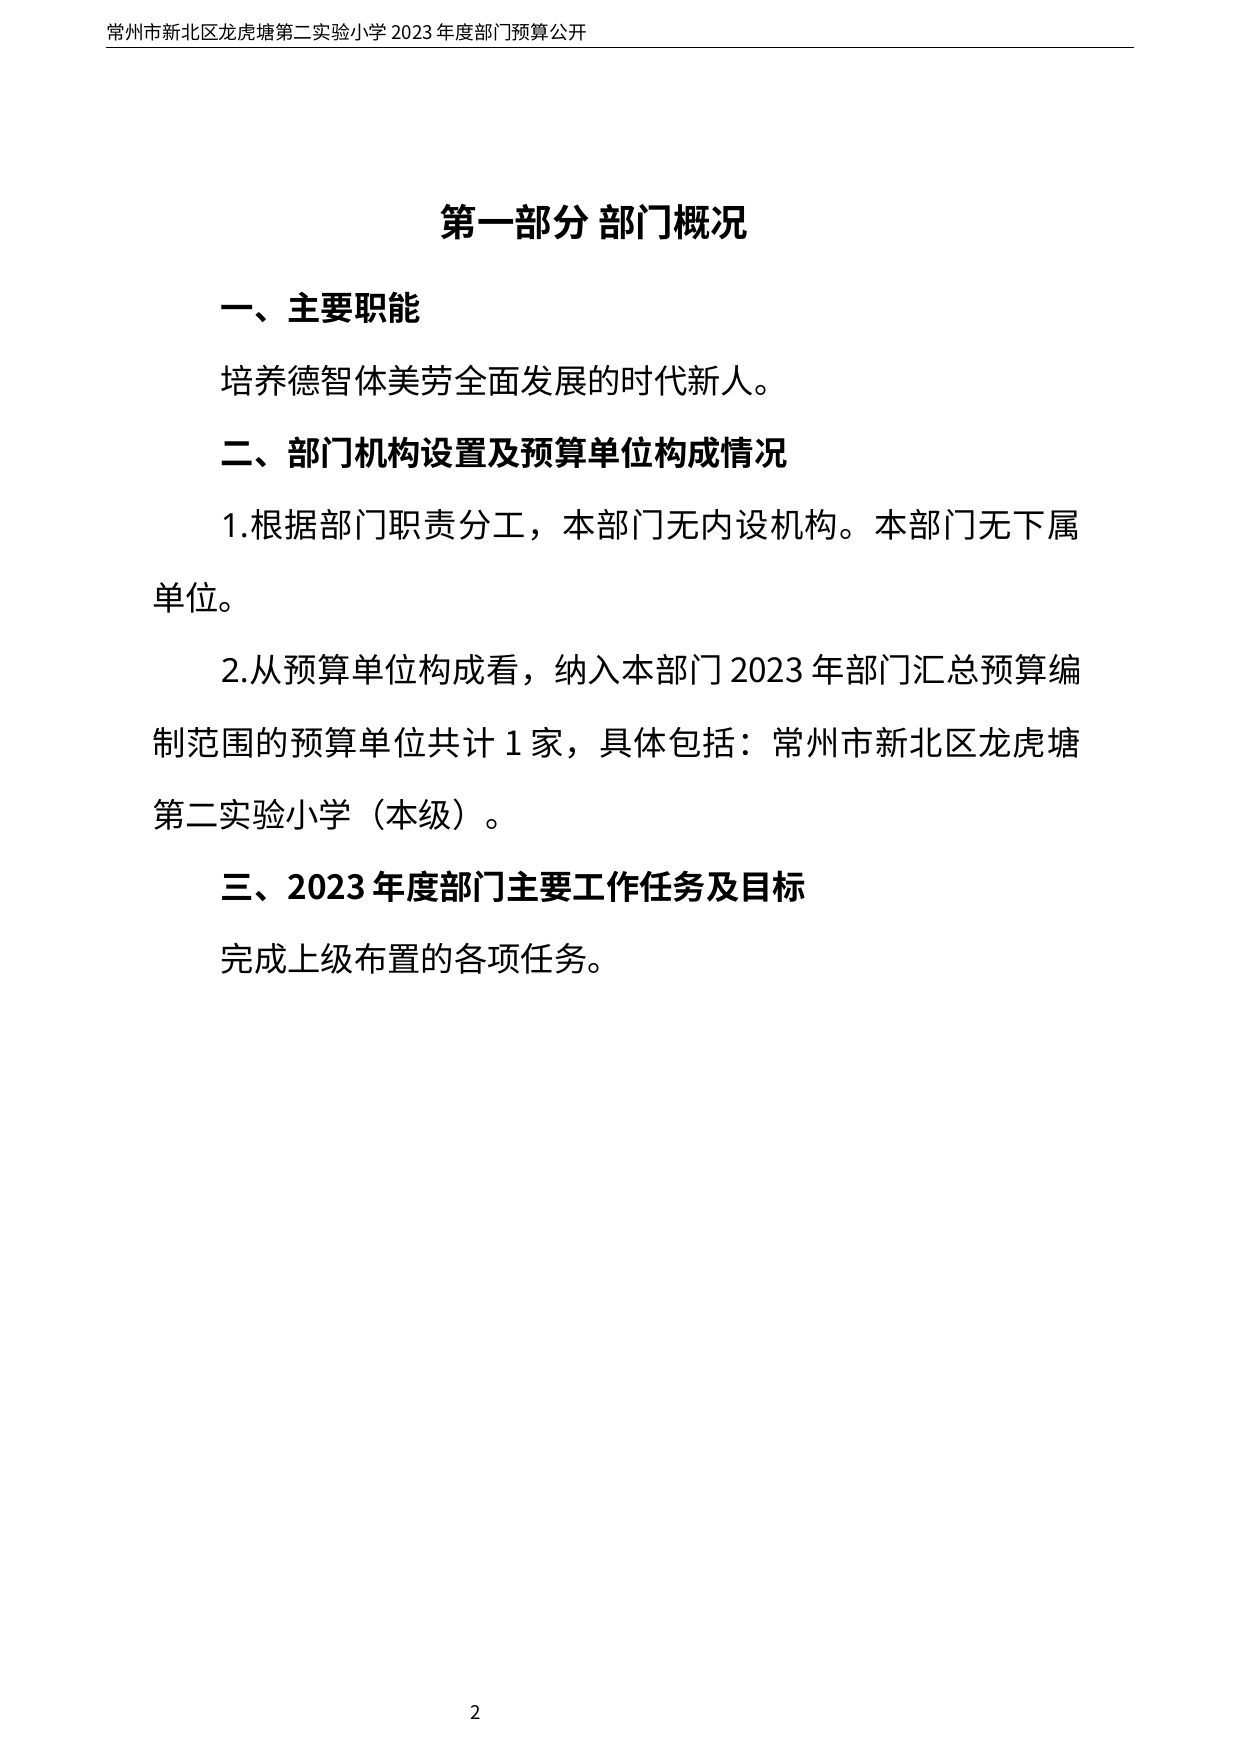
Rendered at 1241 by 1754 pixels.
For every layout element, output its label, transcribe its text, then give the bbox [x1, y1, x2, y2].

text 1.根据部门职责分工，本部门无内设机构。本部门无下属单位。 [152, 499, 1081, 620]
text 2.从预算单位构成看，纳入本部门2023年部门汇总预算编制范围的预算单位共计1家，具体包括：常州市新北区龙虎塘第二实验小学（本级）。 [152, 644, 1081, 837]
text 一、主要职能 [152, 282, 1081, 330]
text 完成上级布置的各项任务。 [152, 933, 1081, 981]
text 二、部门机构设置及预算单位构成情况 [152, 427, 1081, 475]
text 三、2023年度部门主要工作任务及目标 [152, 861, 1081, 909]
text 培养德智体美劳全面发展的时代新人。 [152, 354, 1081, 403]
subtitle 第一部分 部门概况 [106, 186, 1081, 249]
